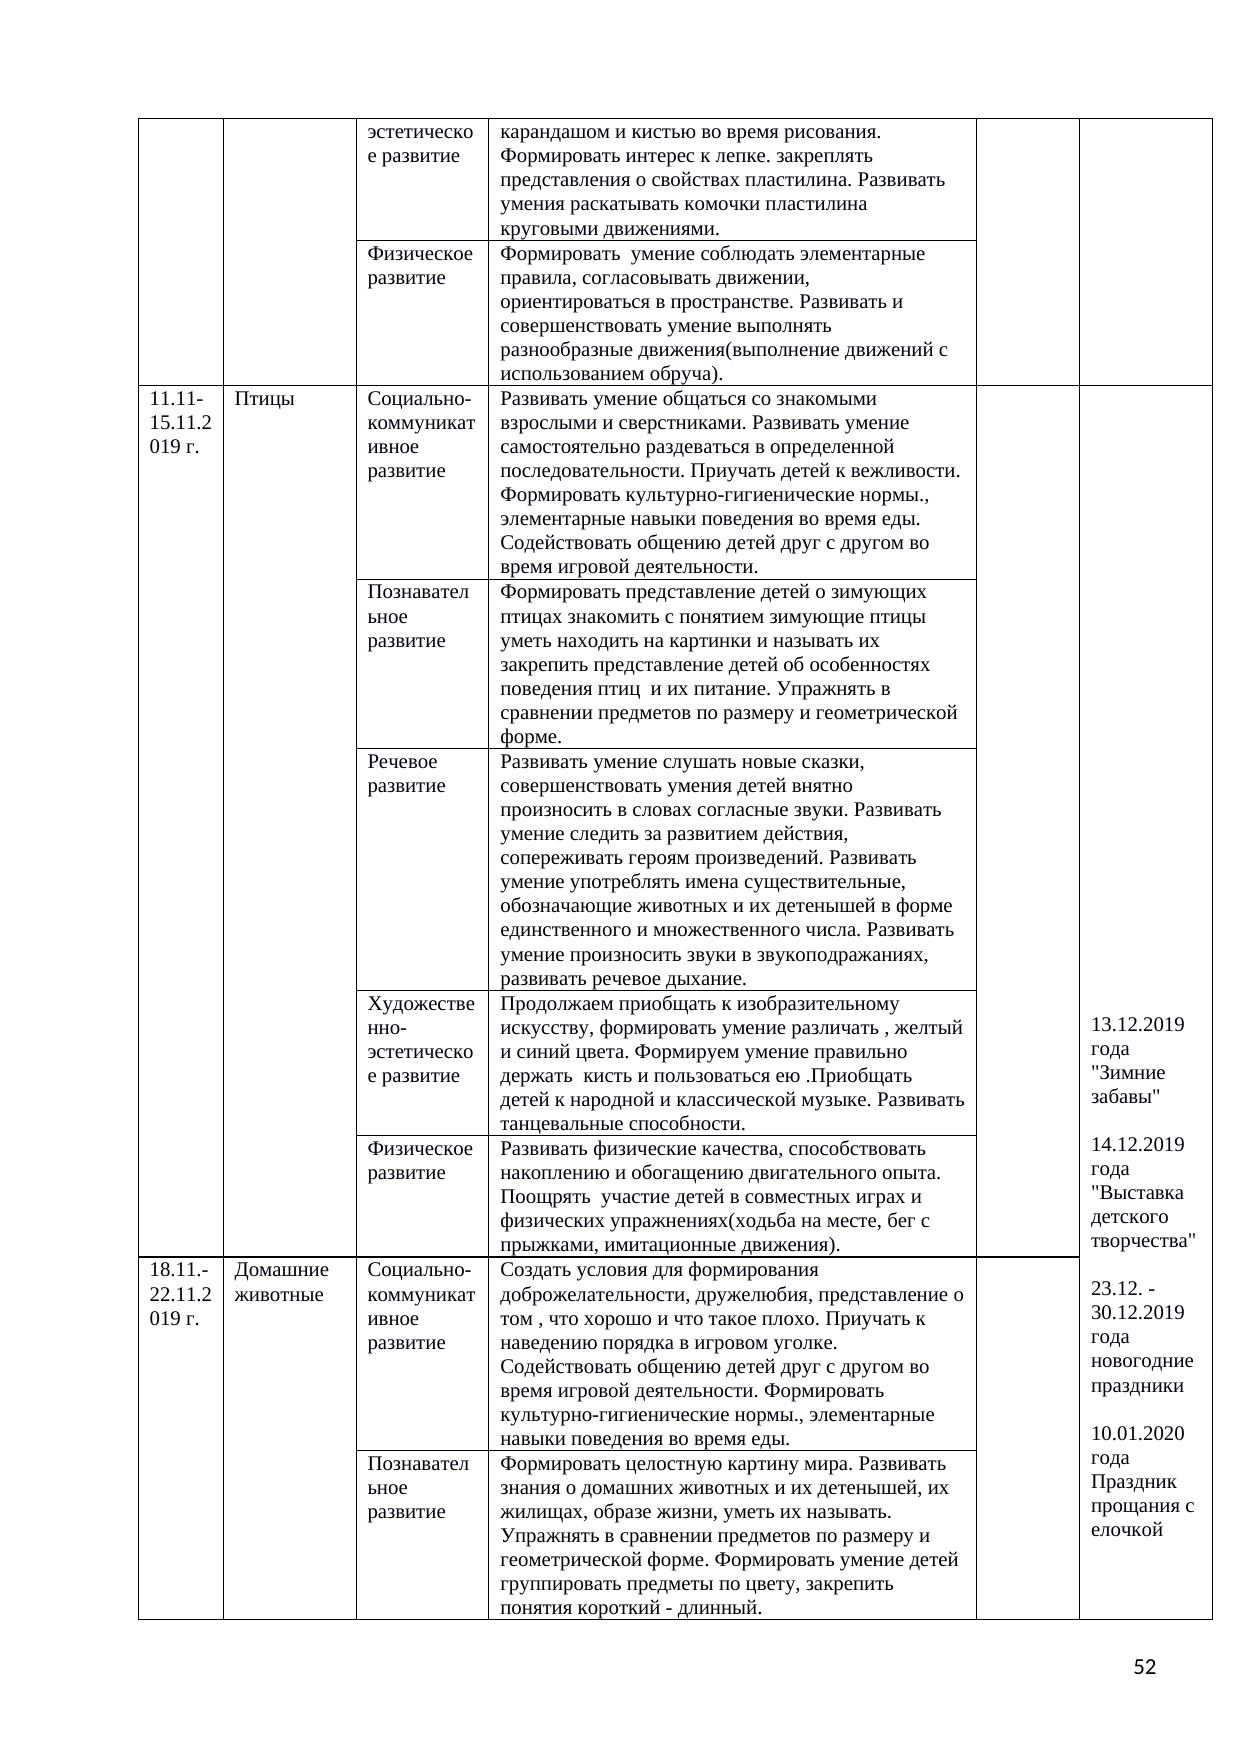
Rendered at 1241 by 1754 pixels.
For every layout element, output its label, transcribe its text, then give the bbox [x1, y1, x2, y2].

table_cell Художественно-эстетическое развитие [357, 991, 488, 1135]
table_cell Продолжаем приобщать к изобразительному искусству, формировать умение различать , желтый и синий цвета. Формируем умение правильно держать кисть и пользоваться ею .Приобщать детей к народной и классической музыке. Развивать танцевальные способности. [489, 991, 976, 1135]
table_cell Домашние животные [224, 1258, 356, 1619]
table_cell Птицы [224, 386, 356, 1256]
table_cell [489, 119, 976, 239]
table_cell Речевое развитие [357, 749, 488, 989]
table_cell Создать условия для формирования доброжелательности, дружелюбия, представление о том , что хорошо и что такое плохо. Приучать к наведению порядка в игровом уголке. Содействовать общению детей друг с другом во время игровой деятельности. Формировать культурно-гигиенические нормы., элементарные навыки поведения во время еды. [489, 1258, 976, 1450]
table_cell Формировать представление детей о зимующих птицах знакомить с понятием зимующие птицы уметь находить на картинки и называть их закрепить представление детей об особенностях поведения птиц и их питание. Упражнять в сравнении предметов по размеру и геометрической форме. [489, 580, 976, 748]
table_cell Социально-коммуникативное развитие [357, 1258, 488, 1450]
table_cell [977, 1258, 1079, 1619]
table_cell Познавательное развитие [357, 580, 488, 748]
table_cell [357, 119, 488, 239]
table_cell 11.11-15.11.2019 г. [139, 386, 223, 1256]
table_cell Развивать физические качества, способствовать накоплению и обогащению двигательного опыта. Поощрять участие детей в совместных играх и физических упражнениях(ходьба на месте, бег с прыжками, имитационные движения). [489, 1136, 976, 1256]
table_cell Развивать умение слушать новые сказки, совершенствовать умения детей внятно произносить в словах согласные звуки. Развивать умение следить за развитием действия, сопереживать героям произведений. Развивать умение употреблять имена существительные, обозначающие животных и их детенышей в форме единственного и множественного числа. Развивать умение произносить звуки в звукоподражаниях, развивать речевое дыхание. [489, 749, 976, 989]
table_cell Формировать умение соблюдать элементарные правила, согласовывать движении, ориентироваться в пространстве. Развивать и совершенствовать умение выполнять разнообразные движения(выполнение движений с использованием обруча). [489, 241, 976, 385]
table_cell Физическое развитие [357, 1136, 488, 1256]
table_cell Формировать целостную картину мира. Развивать знания о домашних животных и их детенышей, их жилищах, образе жизни, уметь их называть. Упражнять в сравнении предметов по размеру и геометрической форме. Формировать умение детей группировать предметы по цвету, закрепить понятия короткий - длинный. [489, 1451, 976, 1619]
table_cell Развивать умение общаться со знакомыми взрослыми и сверстниками. Развивать умение самостоятельно раздеваться в определенной последовательности. Приучать детей к вежливости. Формировать культурно-гигиенические нормы., элементарные навыки поведения во время еды. Содействовать общению детей друг с другом во время игровой деятельности. [489, 386, 976, 578]
table_cell 13.12.2019 года "Зимние забавы" 14.12.2019 года "Выставка детского творчества" 23.12. -30.12.2019 года новогодние праздники 10.01.2020 года Праздник прощания с елочкой [1080, 386, 1212, 1619]
table_cell [977, 386, 1079, 1256]
table_cell Физическое развитие [357, 241, 488, 385]
table_cell Социально-коммуникативное развитие [357, 386, 488, 578]
table_cell 18.11.-22.11.2019 г. [139, 1258, 223, 1619]
table_cell Познавательное развитие [357, 1451, 488, 1619]
